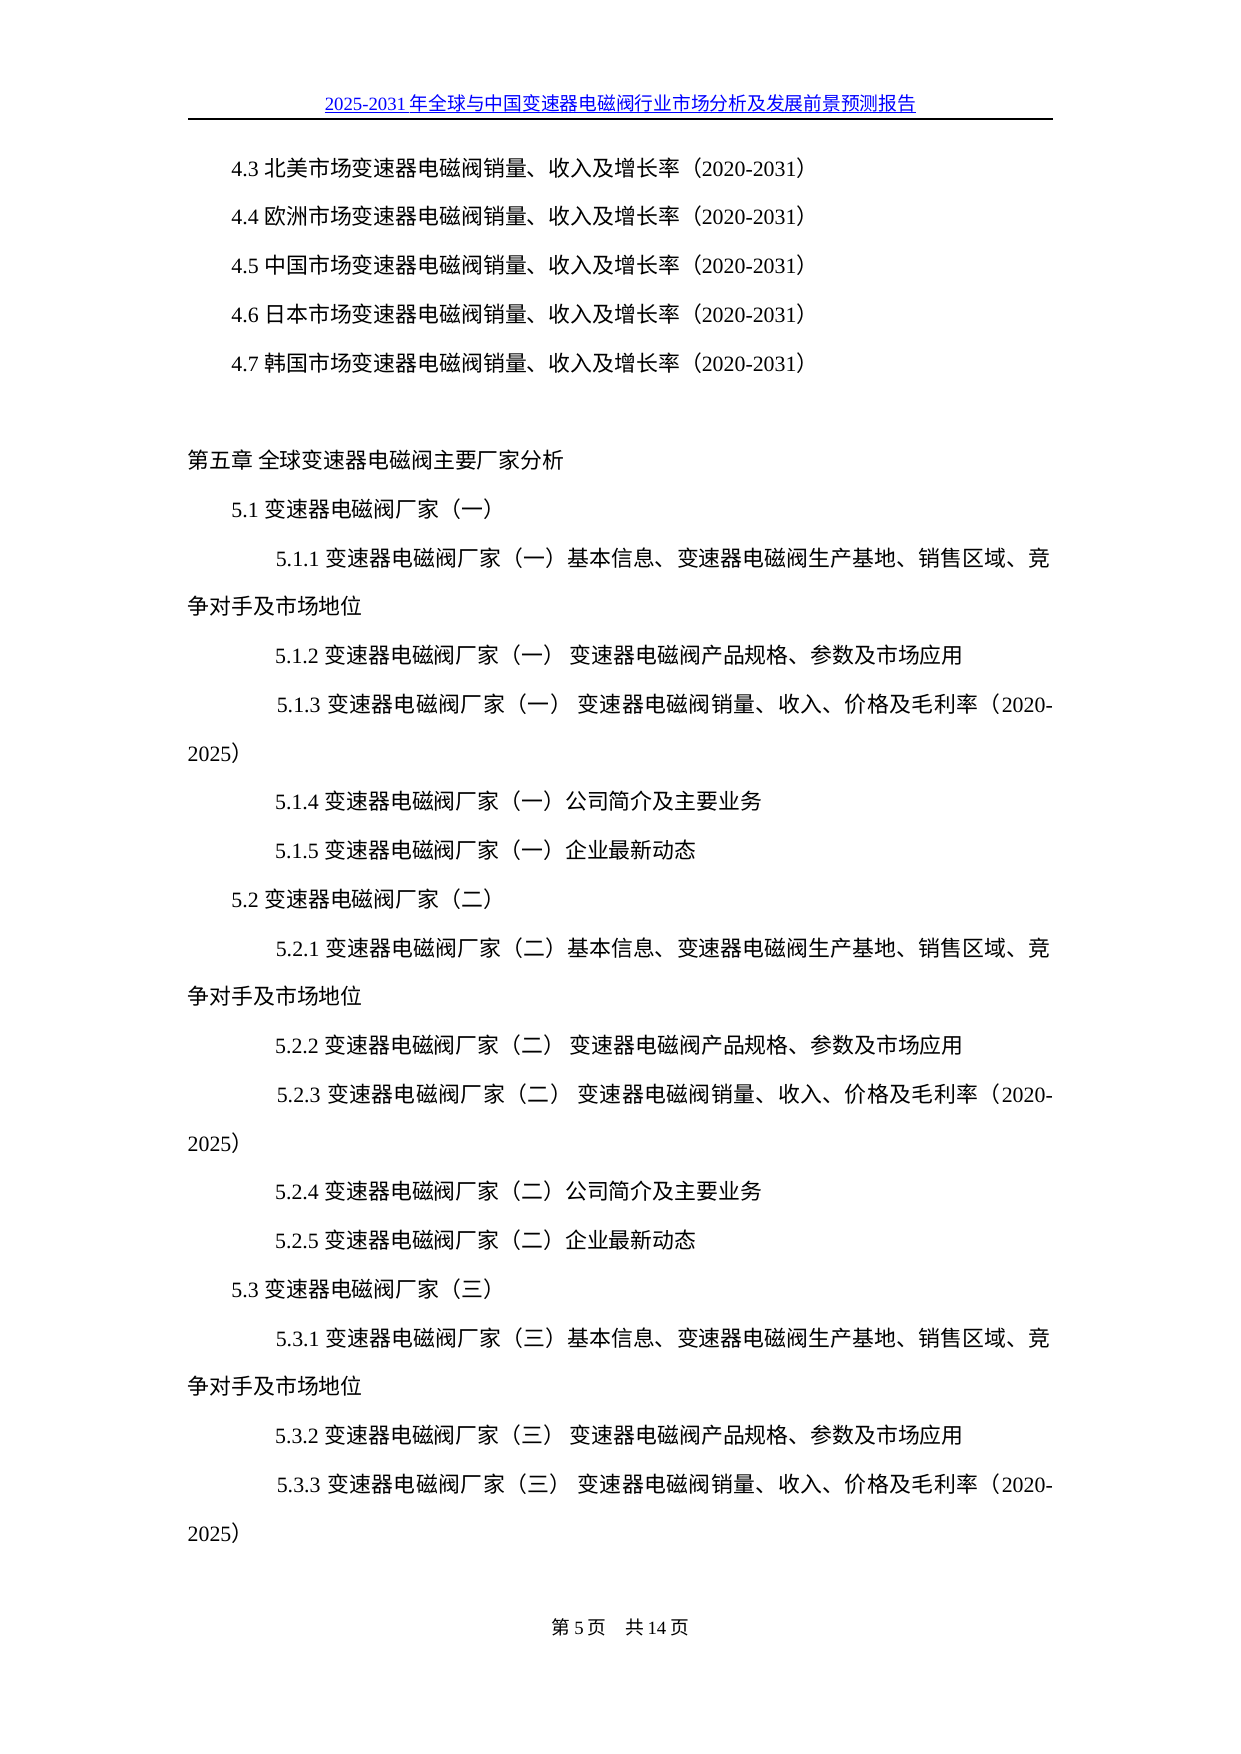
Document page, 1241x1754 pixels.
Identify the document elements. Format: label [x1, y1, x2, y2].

text [187, 150, 1053, 1548]
